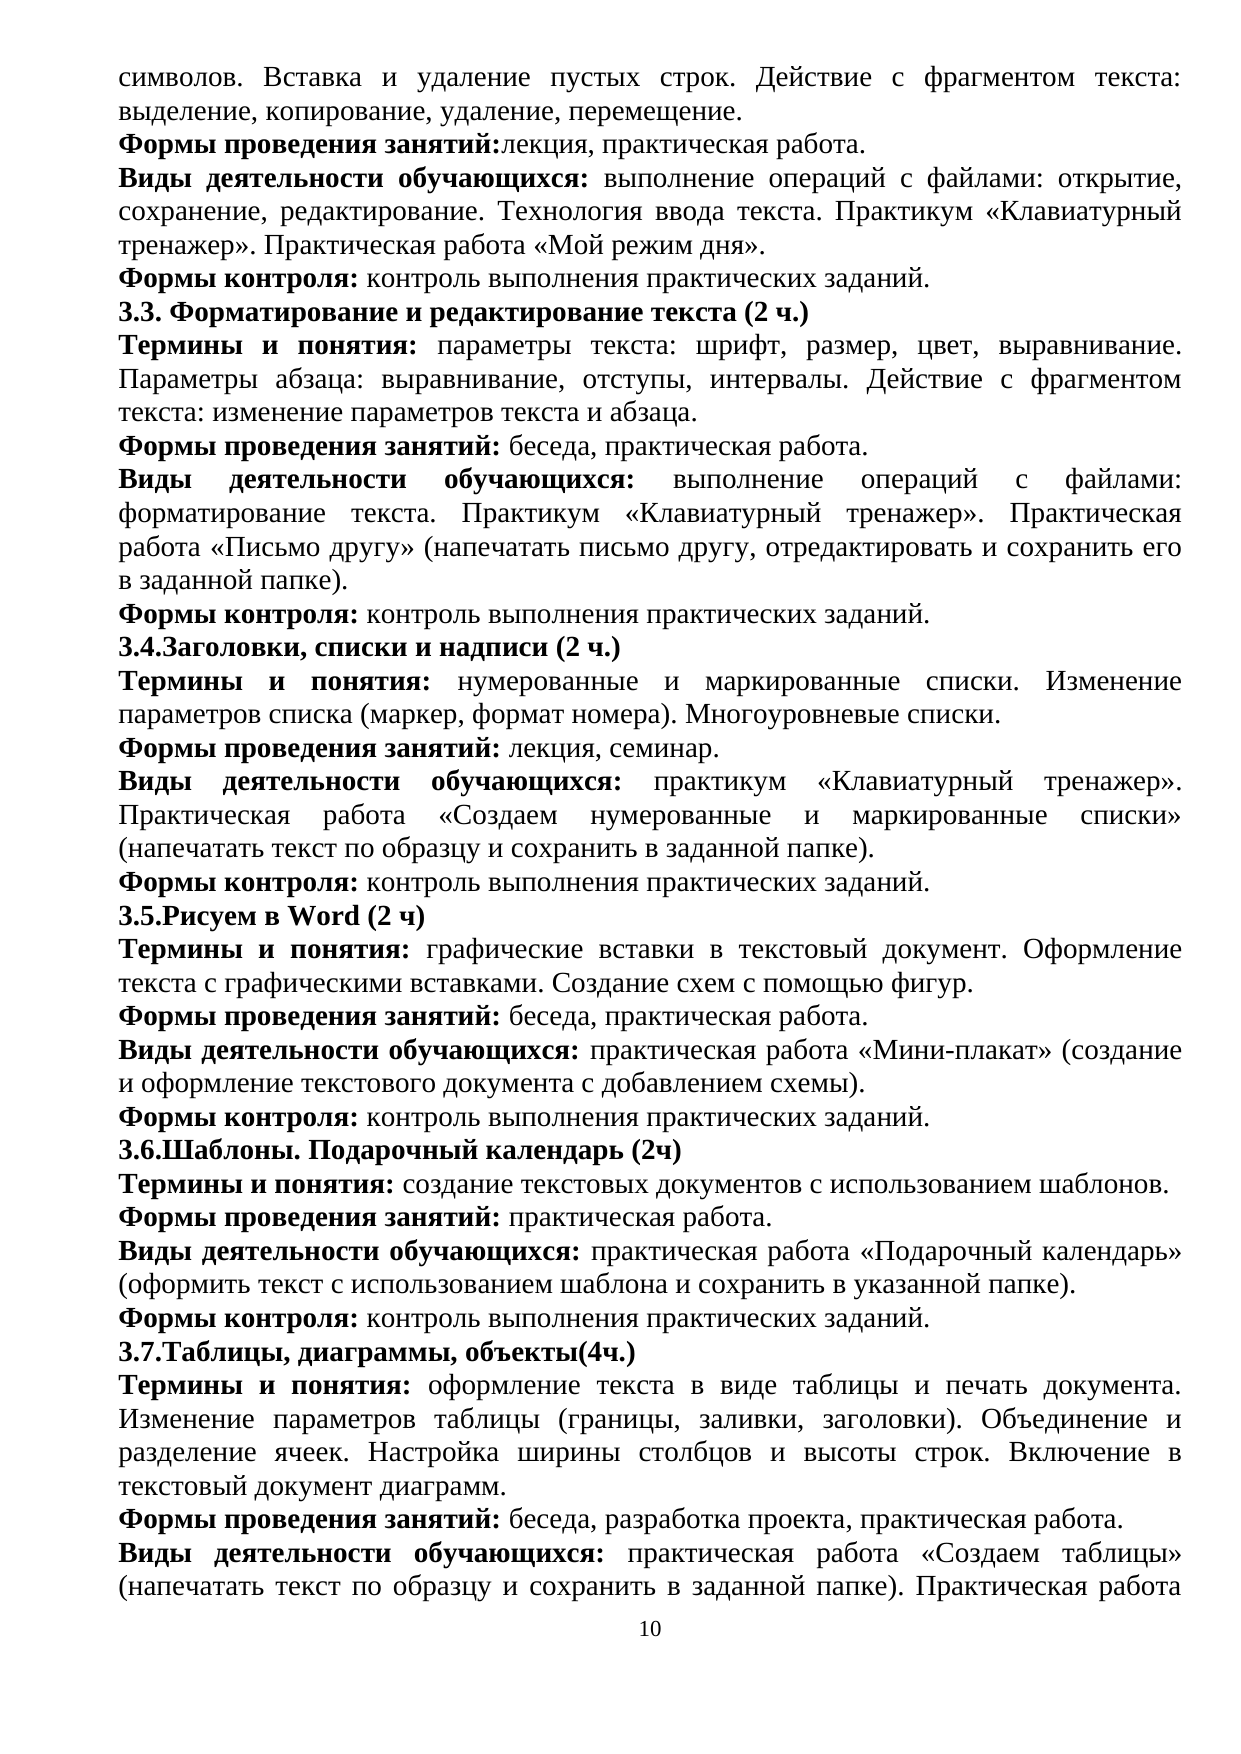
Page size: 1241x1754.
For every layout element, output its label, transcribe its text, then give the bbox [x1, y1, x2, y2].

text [118, 1535, 1183, 1602]
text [118, 59, 1183, 126]
text Формы проведения занятий: беседа, практическая работа. [118, 428, 1183, 462]
text Термины и понятия: графические вставки в текстовый документ. Оформление текста с графическими вставками. Создание схем с помощью фигур. [118, 931, 1183, 998]
text 3.6.Шаблоны. Подарочный календарь (2ч) [118, 1132, 1183, 1166]
text Формы проведения занятий: практическая работа. [118, 1199, 1183, 1233]
text Формы проведения занятий: лекция, семинар. [118, 730, 1183, 763]
text Формы контроля: контроль выполнения практических заданий. [118, 1099, 1183, 1132]
text Термины и понятия: нумерованные и маркированные списки. Изменение параметров списка (маркер, формат номера). Многоуровневые списки. [118, 663, 1183, 730]
text Формы контроля: контроль выполнения практических заданий. [118, 1300, 1183, 1334]
text Формы контроля: контроль выполнения практических заданий. [118, 596, 1183, 629]
text 3.4.Заголовки, списки и надписи (2 ч.) [118, 629, 1183, 663]
text Виды деятельности обучающихся: выполнение операций с файлами: открытие, сохранение, редактирование. Технология ввода текста. Практикум «Клавиатурный тренажер». Практическая работа «Мой режим дня». [118, 160, 1183, 260]
text Формы контроля: контроль выполнения практических заданий. [118, 260, 1183, 294]
text Термины и понятия: оформление текста в виде таблицы и печать документа. Изменение параметров таблицы (границы, заливки, заголовки). Объединение и разделение ячеек. Настройка ширины столбцов и высоты строк. Включение в текстовый документ диаграмм. [118, 1367, 1183, 1501]
text Виды деятельности обучающихся: практическая работа «Подарочный календарь» (оформить текст с использованием шаблона и сохранить в указанной папке). [118, 1233, 1183, 1300]
text Виды деятельности обучающихся: практикум «Клавиатурный тренажер». Практическая работа «Создаем нумерованные и маркированные списки» (напечатать текст по образцу и сохранить в заданной папке). [118, 763, 1183, 864]
text Термины и понятия: параметры текста: шрифт, размер, цвет, выравнивание. Параметры абзаца: выравнивание, отступы, интервалы. Действие с фрагментом текста: изменение параметров текста и абзаца. [118, 327, 1183, 428]
text 3.5.Рисуем в Word (2 ч) [118, 898, 1183, 931]
text Формы проведения занятий: беседа, практическая работа. [118, 998, 1183, 1032]
text Формы проведения занятий:лекция, практическая работа. [118, 126, 1183, 160]
text Формы контроля: контроль выполнения практических заданий. [118, 864, 1183, 898]
text Виды деятельности обучающихся: практическая работа «Мини-плакат» (создание и оформление текстового документа с добавлением схемы). [118, 1032, 1183, 1099]
text Формы проведения занятий: беседа, разработка проекта, практическая работа. [118, 1501, 1183, 1535]
text Термины и понятия: создание текстовых документов с использованием шаблонов. [118, 1166, 1183, 1199]
text 3.3. Форматирование и редактирование текста (2 ч.) [118, 294, 1183, 327]
text 3.7.Таблицы, диаграммы, объекты(4ч.) [118, 1334, 1183, 1367]
text Виды деятельности обучающихся: выполнение операций с файлами: форматирование текста. Практикум «Клавиатурный тренажер». Практическая работа «Письмо другу» (напечатать письмо другу, отредактировать и сохранить его в заданной папке). [118, 462, 1183, 596]
